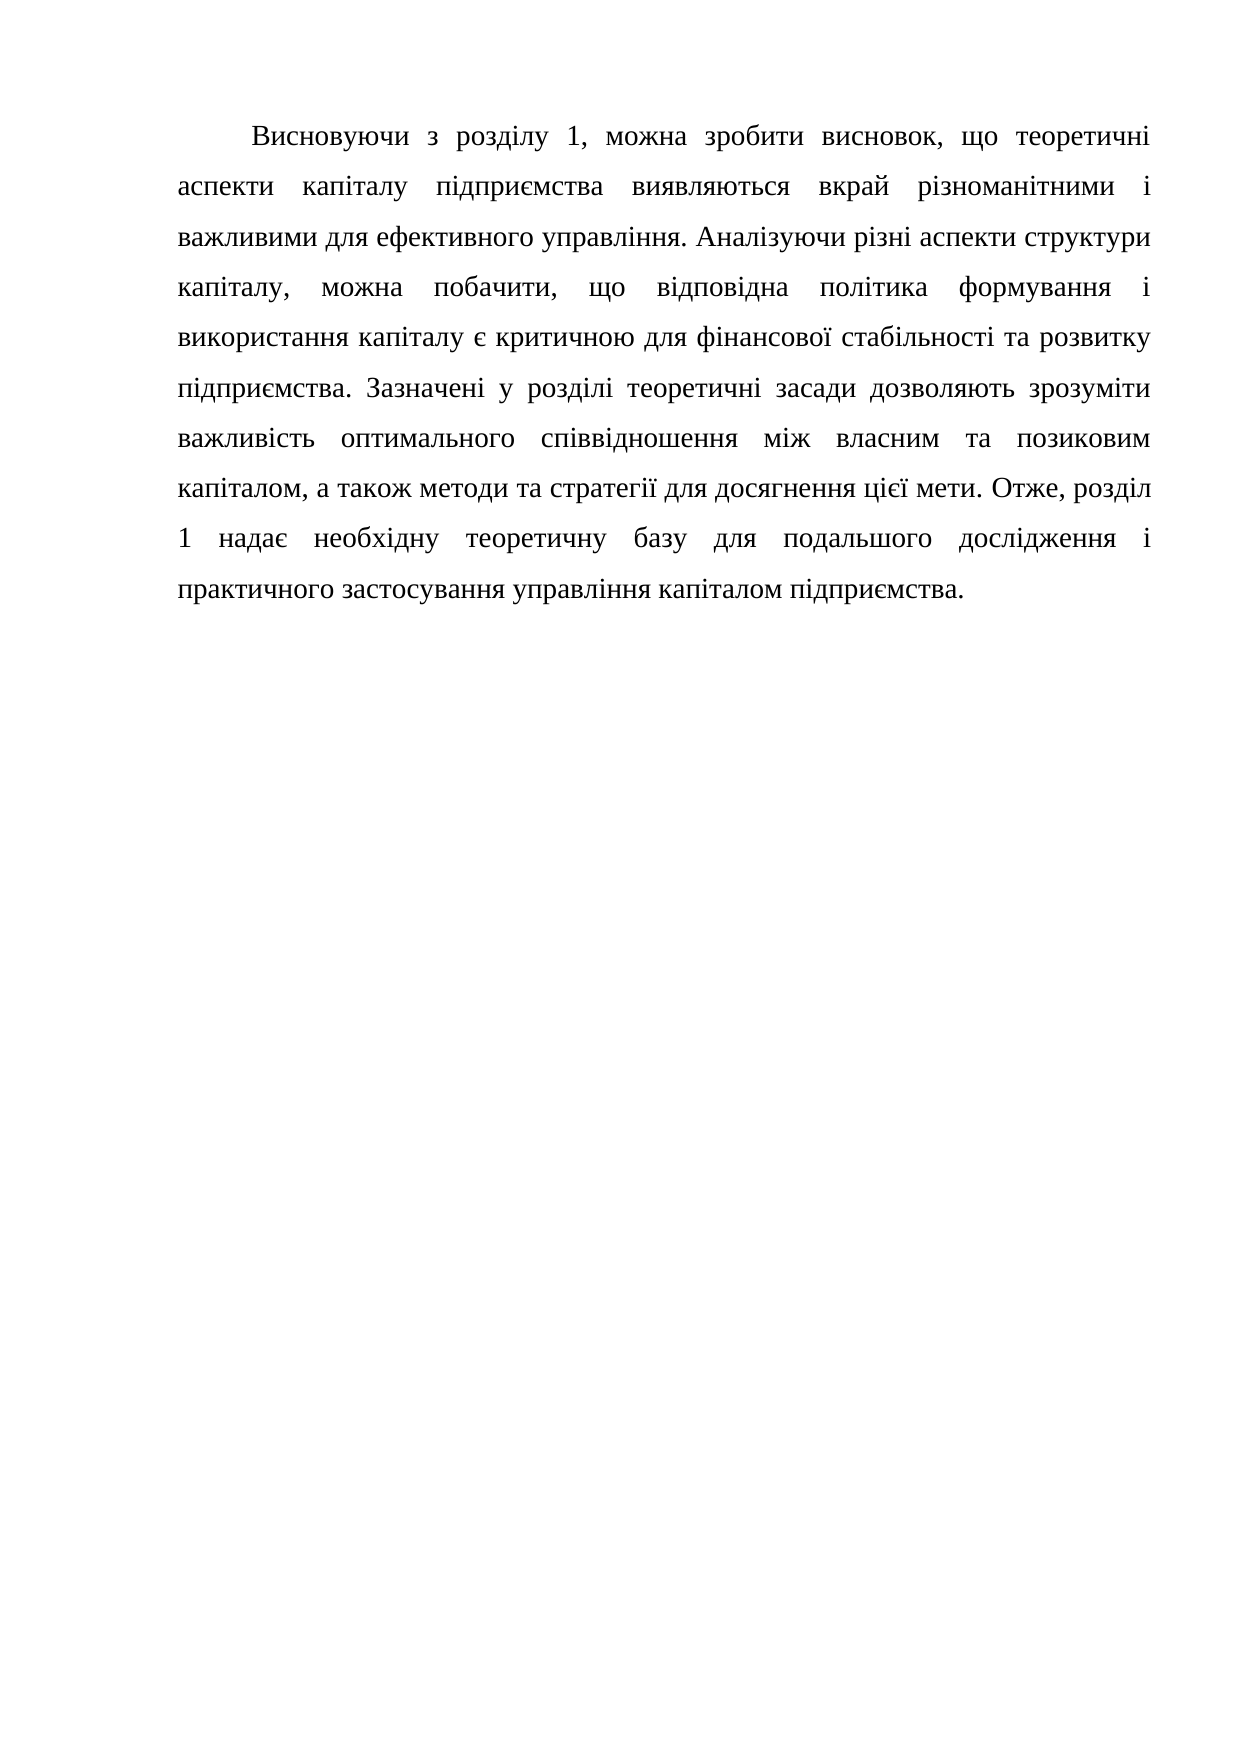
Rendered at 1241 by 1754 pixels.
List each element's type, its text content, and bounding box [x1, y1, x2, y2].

text Висновуючи з розділу 1, можна зробити висновок, що теоретичні аспекти капіталу підприємства виявляються вкрай різноманітними і важливими для ефективного управління. Аналізуючи різні аспекти структури капіталу, можна побачити, що відповідна політика формування і використання капіталу є критичною для фінансової стабільності та розвитку підприємства. Зазначені у розділі теоретичні засади дозволяють зрозуміти важливість оптимального співвідношення між власним та позиковим капіталом, а також методи та стратегії для досягнення цієї мети. Отже, розділ 1 надає необхідну теоретичну базу для подальшого дослідження і практичного застосування управління капіталом підприємства. [177, 118, 1152, 604]
